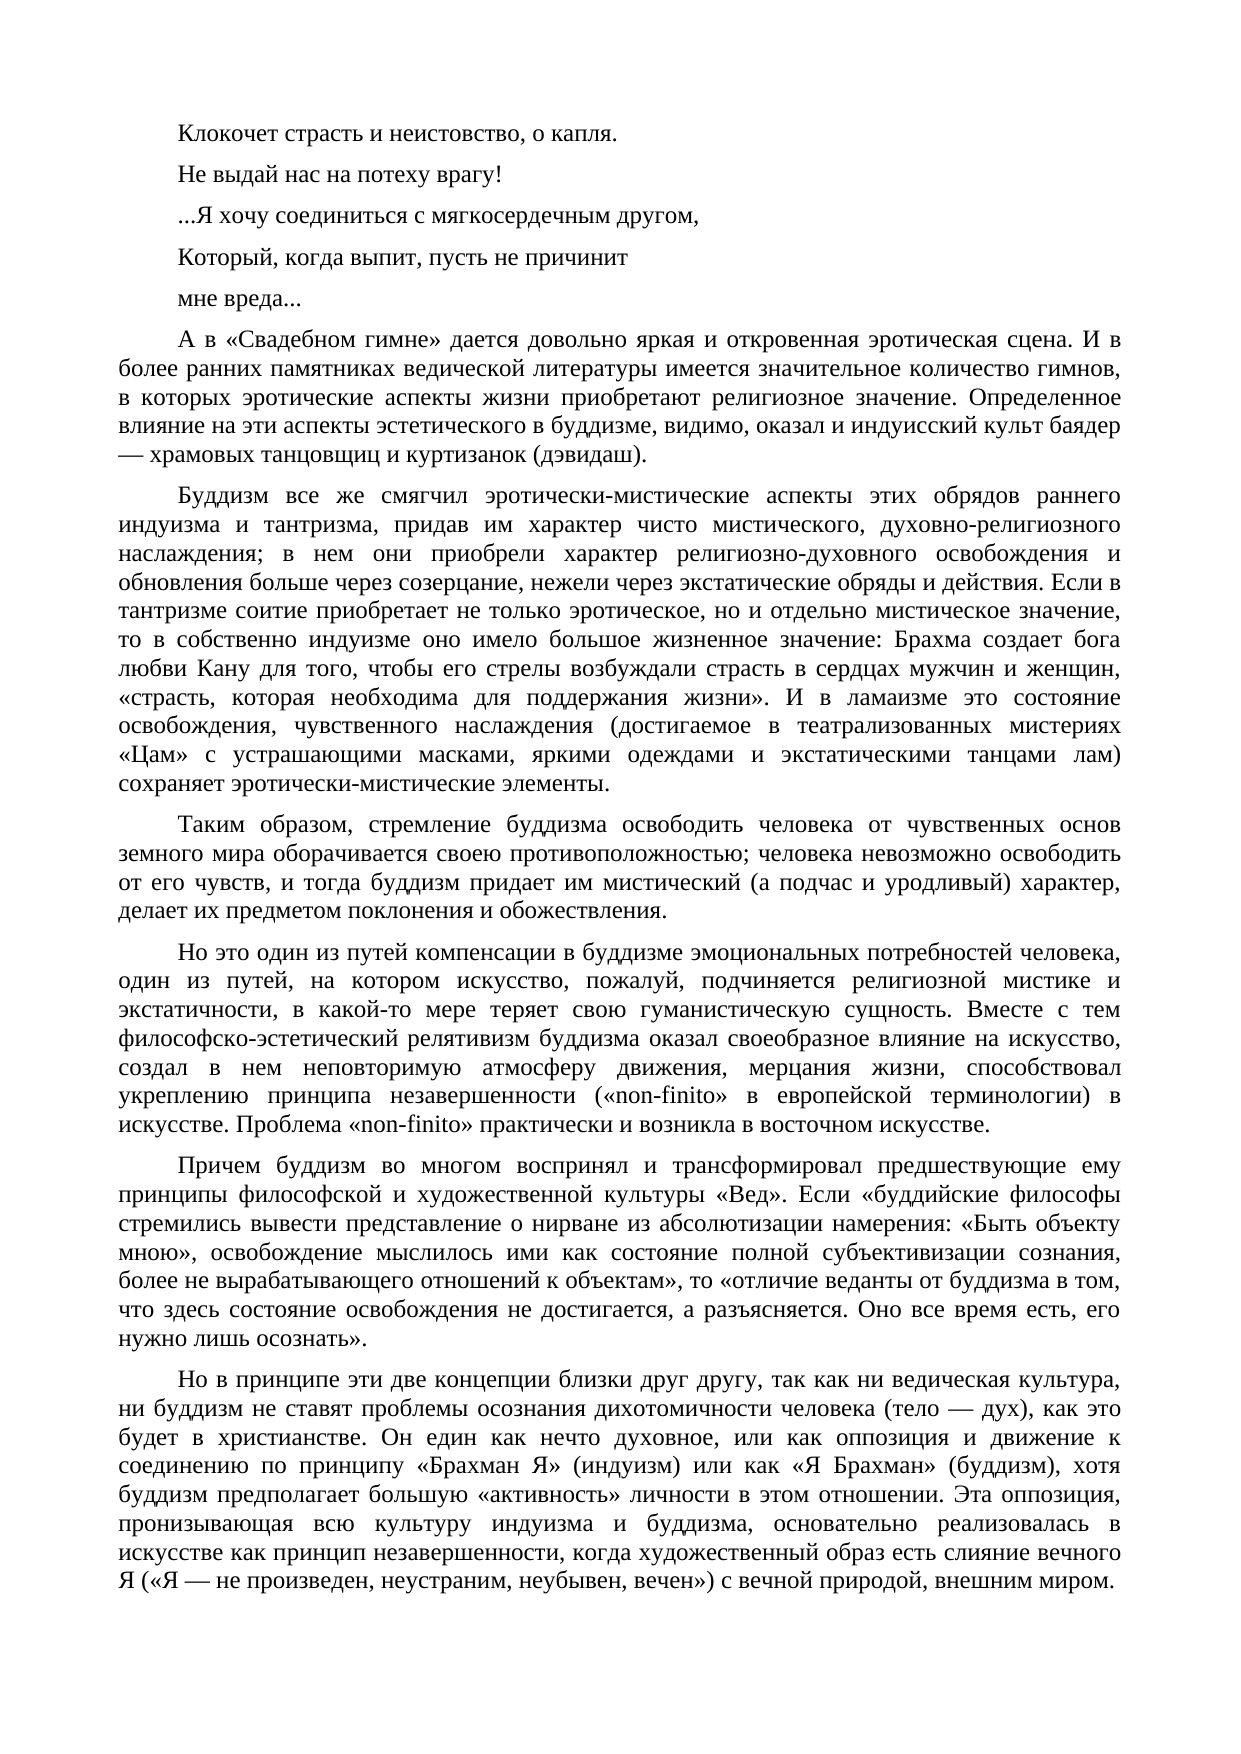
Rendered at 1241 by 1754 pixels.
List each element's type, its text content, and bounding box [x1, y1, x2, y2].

text Буддизм все же смягчил эротически-мистические аспекты этих обрядов раннего индуизма и тантризма, придав им характер чисто мистического, духовно-религиозного наслаждения; в нем они приобрели характер религиозно-духовного освобождения и обновления больше через созерцание, нежели через экстатические обряды и действия. Если в тантризме соитие приобретает не только эротическое, но и отдельно мистическое значение, то в собственно индуизме оно имело большое жизненное значение: Брахма создает бога любви Кану для того, чтобы его стрелы возбуждали страсть в сердцах мужчин и женщин, «страсть, которая необходима для поддержания жизни». И в ламаизме это состояние освобождения, чувственного наслаждения (достигаемое в театрализованных мистериях «Цам» с устрашающими масками, яркими одеждами и экстатическими танцами лам) сохраняет эротически-мистические элементы. [118, 481, 1122, 797]
text мне вреда... [118, 283, 1122, 312]
text Не выдай нас на потеху врагу! [118, 159, 1122, 188]
text Клокочет страсть и неистовство, о капля. [118, 118, 1122, 147]
text Который, когда выпит, пусть не причинит [118, 242, 1122, 271]
text А в «Свадебном гимне» дается довольно яркая и откровенная эротическая сцена. И в более ранних памятниках ведической литературы имеется значительное количество гимнов, в которых эротические аспекты жизни приобретают религиозное значение. Определенное влияние на эти аспекты эстетического в буддизме, видимо, оказал и индуисский культ баядер — храмовых танцовщиц и куртизанок (дэвидаш). [118, 324, 1122, 468]
text ...Я хочу соединиться с мягкосердечным другом, [118, 201, 1122, 229]
text Таким образом, стремление буддизма освободить человека от чувственных основ земного мира оборачивается своею противоположностью; человека невозможно освободить от его чувств, и тогда буддизм придает им мистический (а подчас и уродливый) характер, делает их предметом поклонения и обожествления. [118, 809, 1122, 924]
text Но это один из путей компенсации в буддизме эмоциональных потребностей человека, один из путей, на котором искусство, пожалуй, подчиняется религиозной мистике и экстатичности, в какой-то мере теряет свою гуманистическую сущность. Вместе с тем философско-эстетический релятивизм буддизма оказал своеобразное влияние на искусство, создал в нем неповторимую атмосферу движения, мерцания жизни, способствовал укреплению принципа незавершенности («non-finito» в европейской терминологии) в искусстве. Проблема «non-finito» практически и возникла в восточном искусстве. [118, 937, 1122, 1138]
text Причем буддизм во многом воспринял и трансформировал предшествующие ему принципы философской и художественной культуры «Вед». Если «буддийские философы стремились вывести представление о нирване из абсолютизации намерения: «Быть объекту мною», освобождение мыслилось ими как состояние полной субъективизации сознания, более не вырабатывающего отношений к объектам», то «отличие веданты от буддизма в том, что здесь состояние освобождения не достигается, а разъясняется. Оно все время есть, его нужно лишь осознать». [118, 1151, 1122, 1352]
text Но в принципе эти две концепции близки друг другу, так как ни ведическая культура, ни буддизм не ставят проблемы осознания дихотомичности человека (тело — дух), как это будет в христианстве. Он един как нечто духовное, или как оппозиция и движение к соединению по принципу «Брахман Я» (индуизм) или как «Я Брахман» (буддизм), хотя буддизм предполагает большую «активность» личности в этом отношении. Эта оппозиция, пронизывающая всю культуру индуизма и буддизма, основательно реализовалась в искусстве как принцип незавершенности, когда художеcтвенный образ есть слияние вечного Я («Я — не произведен, неустраним, неубывен, вечен») с вечной природой, внешним миром. [118, 1364, 1122, 1594]
